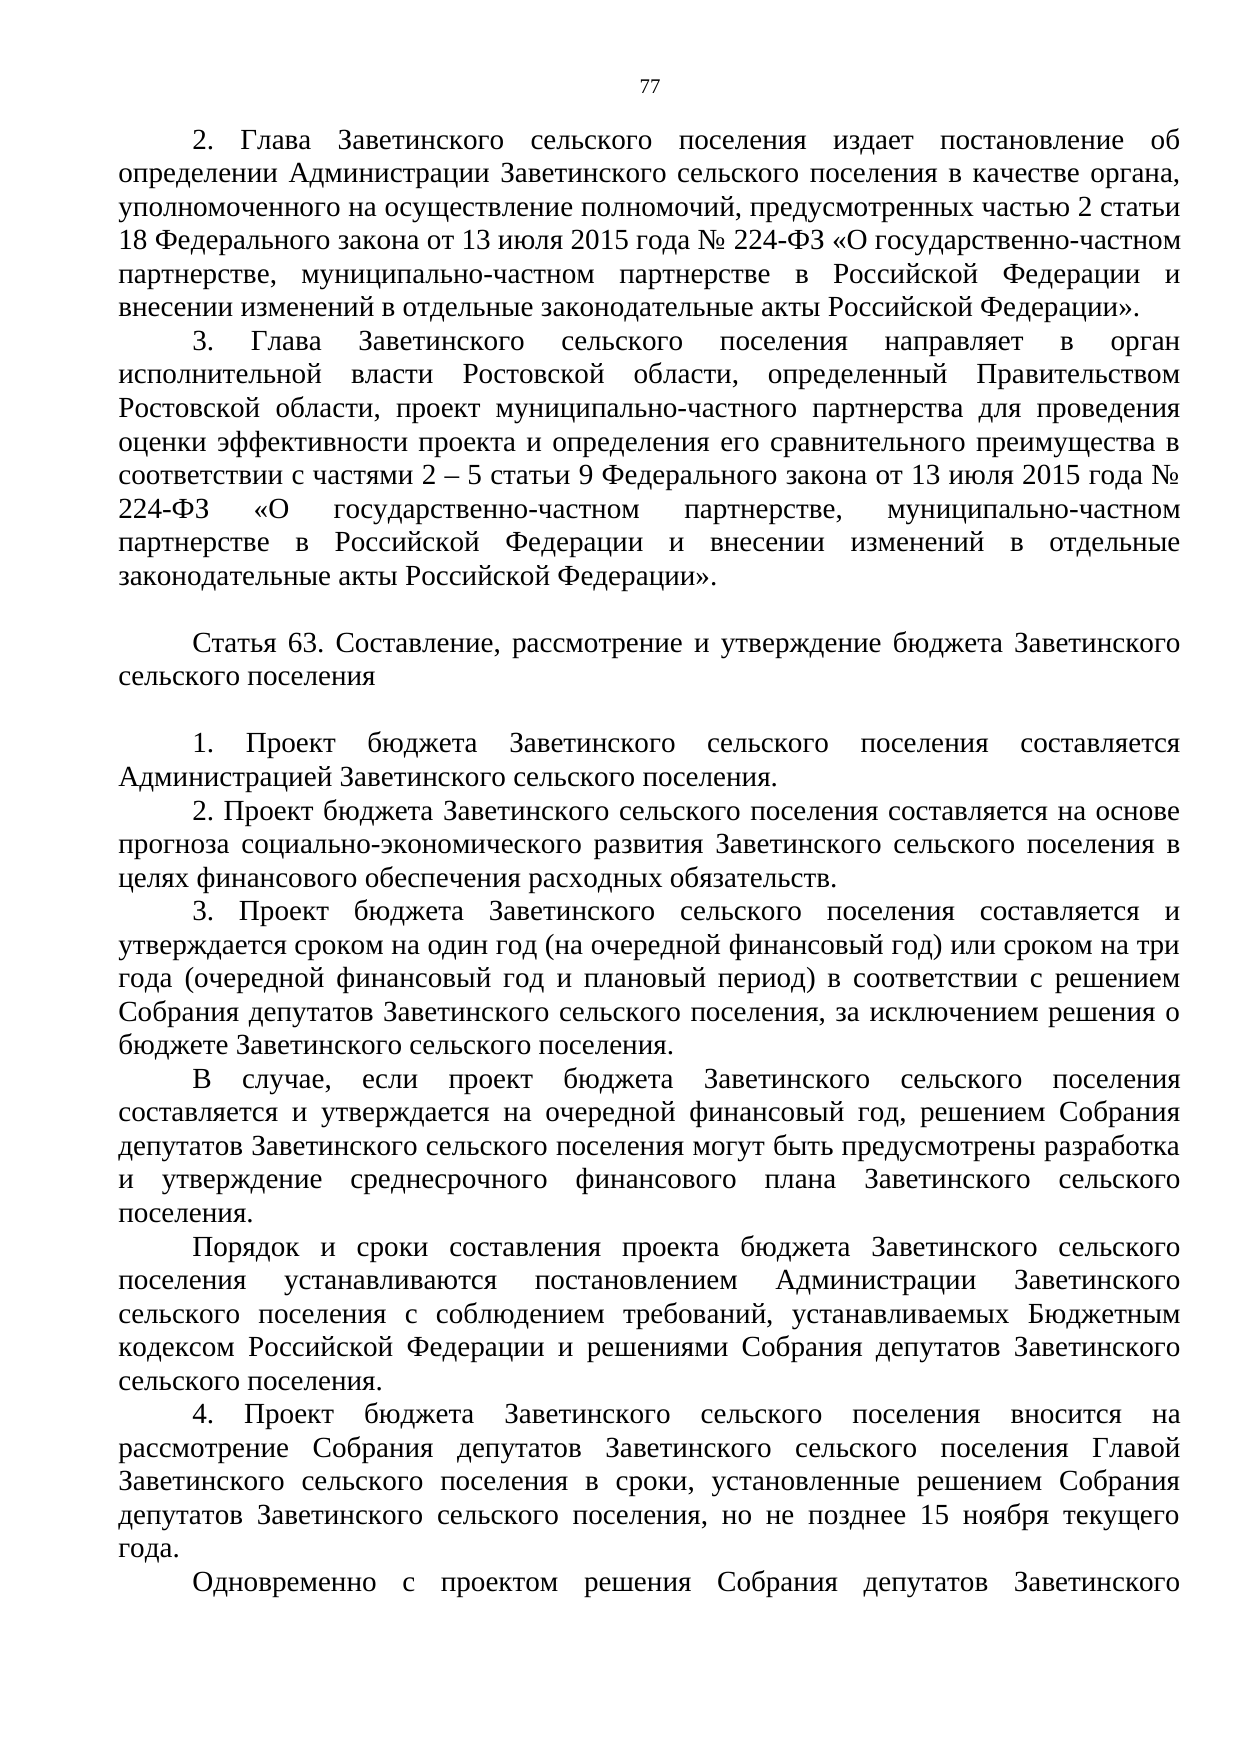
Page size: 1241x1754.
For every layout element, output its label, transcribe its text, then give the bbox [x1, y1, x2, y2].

text Статья 63. Составление, рассмотрение и утверждение бюджета Заветинского сельского поселения [118, 625, 1181, 692]
text 2. Проект бюджета Заветинского сельского поселения составляется на основе прогноза социально-экономического развития Заветинского сельского поселения в целях финансового обеспечения расходных обязательств. [118, 793, 1181, 893]
text 3. Проект бюджета Заветинского сельского поселения составляется и утверждается сроком на один год (на очередной финансовый год) или сроком на три года (очередной финансовый год и плановый период) в соответствии с решением Собрания депутатов Заветинского сельского поселения, за исключением решения о бюджете Заветинского сельского поселения. [118, 893, 1181, 1061]
text В случае, если проект бюджета Заветинского сельского поселения составляется и утверждается на очередной финансовый год, решением Собрания депутатов Заветинского сельского поселения могут быть предусмотрены разработка и утверждение среднесрочного финансового плана Заветинского сельского поселения. [118, 1061, 1181, 1229]
text 2. Глава Заветинского сельского поселения издает постановление об определении Администрации Заветинского сельского поселения в качестве органа, уполномоченного на осуществление полномочий, предусмотренных частью 2 статьи 18 Федерального закона от 13 июля 2015 года № 224-ФЗ «О государственно-частном партнерстве, муниципально-частном партнерстве в Российской Федерации и внесении изменений в отдельные законодательные акты Российской Федерации». [118, 122, 1181, 323]
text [118, 1564, 1181, 1598]
text 4. Проект бюджета Заветинского сельского поселения вносится на рассмотрение Собрания депутатов Заветинского сельского поселения Главой Заветинского сельского поселения в сроки, установленные решением Собрания депутатов Заветинского сельского поселения, но не позднее 15 ноября текущего года. [118, 1396, 1181, 1564]
text Порядок и сроки составления проекта бюджета Заветинского сельского поселения устанавливаются постановлением Администрации Заветинского сельского поселения с соблюдением требований, устанавливаемых Бюджетным кодексом Российской Федерации и решениями Собрания депутатов Заветинского сельского поселения. [118, 1229, 1181, 1396]
text 3. Глава Заветинского сельского поселения направляет в орган исполнительной власти Ростовской области, определенный Правительством Ростовской области, проект муниципально-частного партнерства для проведения оценки эффективности проекта и определения его сравнительного преимущества в соответствии с частями 2 – 5 статьи 9 Федерального закона от 13 июля 2015 года № 224-ФЗ «О государственно-частном партнерстве, муниципально-частном партнерстве в Российской Федерации и внесении изменений в отдельные законодательные акты Российской Федерации». [118, 323, 1181, 591]
text 1. Проект бюджета Заветинского сельского поселения составляется Администрацией Заветинского сельского поселения. [118, 726, 1181, 793]
